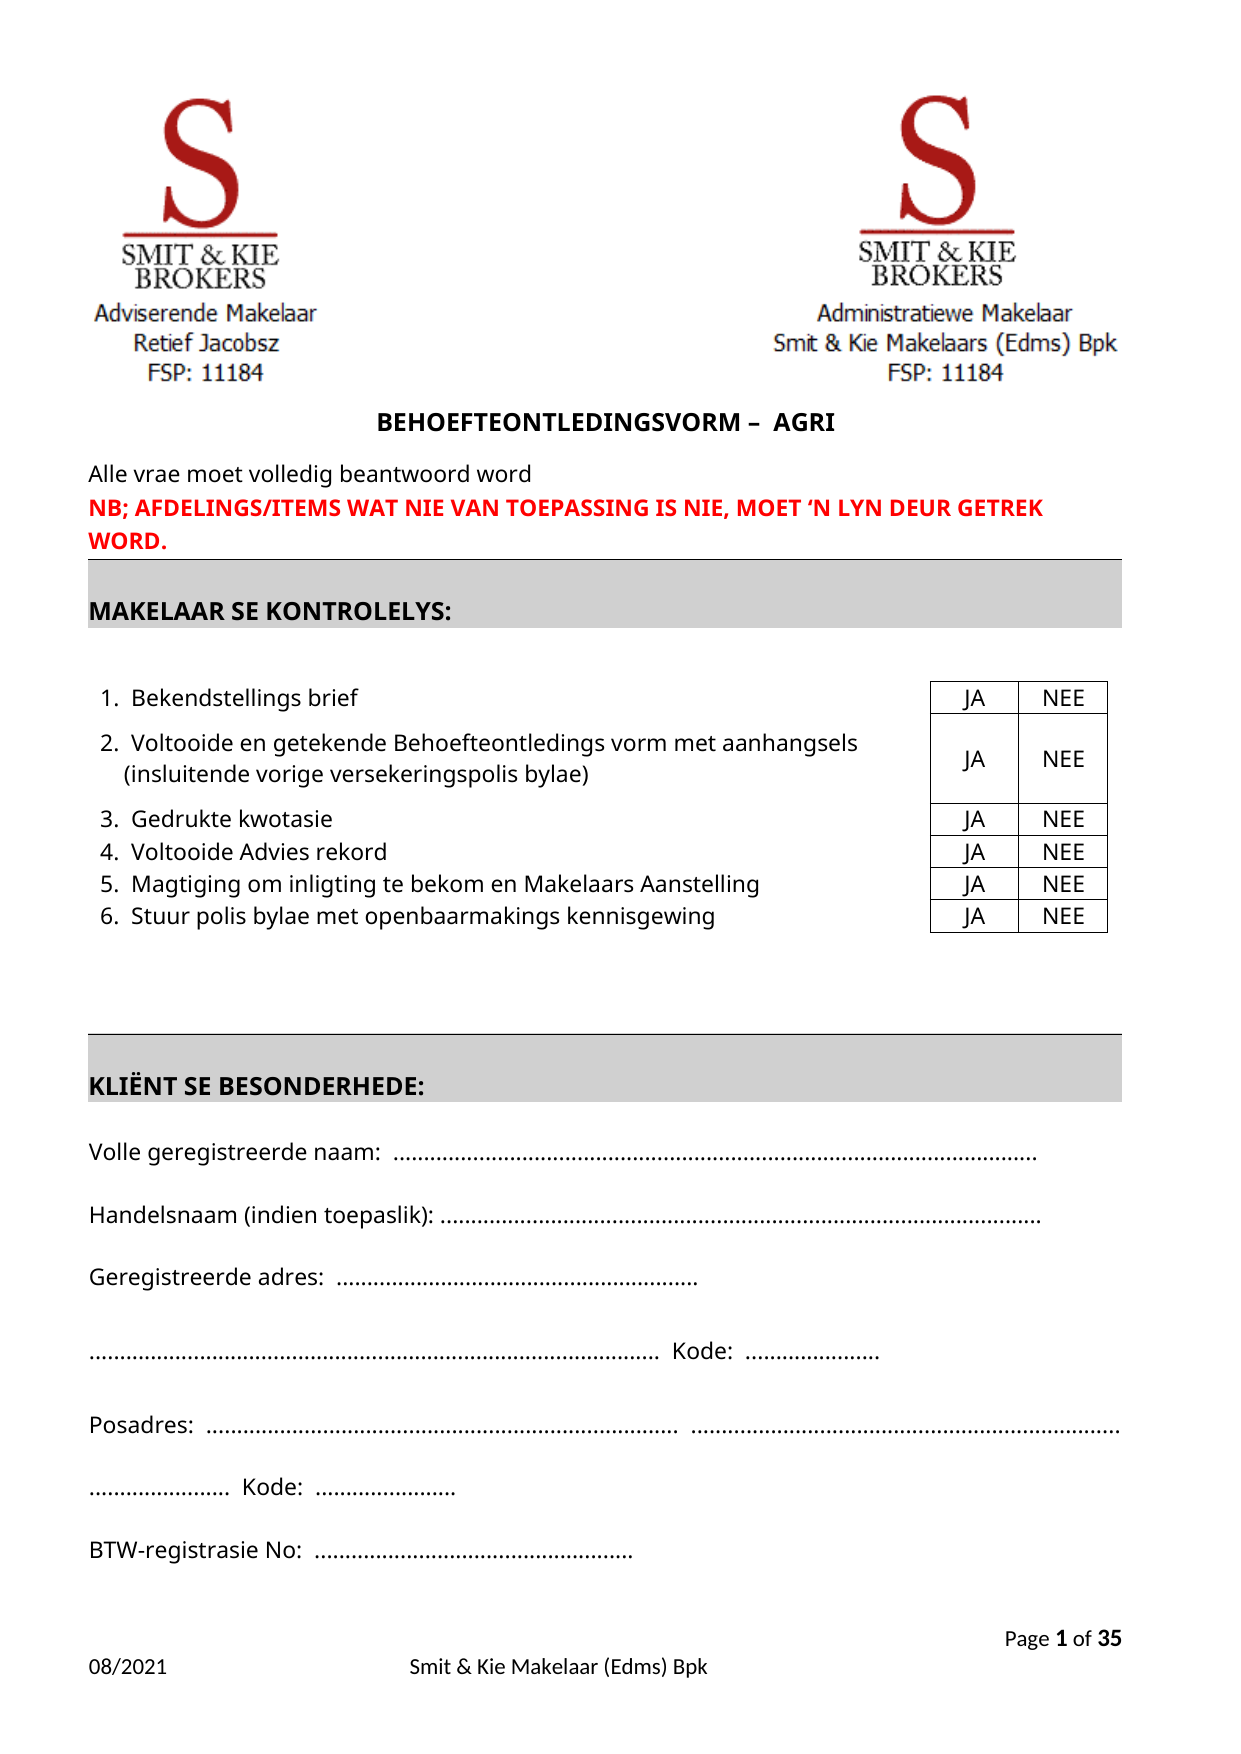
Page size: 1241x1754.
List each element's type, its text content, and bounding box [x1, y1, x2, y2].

text BEHOEFTEONTLEDINGSVORM – AGRI [59, 404, 1122, 438]
text MAKELAAR SE KONTROLELYS: [88, 593, 1122, 628]
table_cell JA [931, 900, 1018, 932]
text Volle geregistreerde naam: ......................................................................................................... Handelsnaam (indien toepaslik): .................................................................................................. [89, 1136, 1122, 1230]
text KLIËNT SE BESONDERHEDE: [88, 1067, 1122, 1102]
table_cell NEE [1019, 714, 1107, 802]
text Posadres: ............................................................................. ............................................................................................. Kode: ....................... [89, 1408, 1122, 1502]
text ............................................................................................. Kode: ...................... [89, 1335, 1122, 1366]
text Geregistreerde adres: ........................................................... [89, 1261, 1122, 1292]
table_cell NEE [1019, 804, 1107, 835]
table_cell NEE [1019, 900, 1107, 932]
table_header 1. Bekendstellings brief [89, 681, 930, 713]
table_cell 4. Voltooide Advies rekord [89, 835, 930, 867]
picture [90, 88, 1121, 386]
text BTW-registrasie No: .................................................... [89, 1533, 1062, 1565]
table_cell NEE [1019, 868, 1107, 899]
table_cell 5. Magtiging om inligting te bekom en Makelaars Aanstelling [89, 867, 930, 899]
table_cell NEE [1019, 836, 1107, 867]
table_cell 3. Gedrukte kwotasie [89, 803, 930, 835]
table_cell 2. Voltooide en getekende Behoefteontledings vorm met aanhangsels (insluitende vorige versekeringspolis bylae) [89, 713, 930, 802]
table_header JA [931, 682, 1018, 713]
table_cell 6. Stuur polis bylae met openbaarmakings kennisgewing [89, 899, 930, 932]
text Alle vrae moet volledig beantwoord word [88, 458, 1122, 489]
text NB; AFDELINGS/ITEMS WAT NIE VAN TOEPASSING IS NIE, MOET ‘N LYN DEUR GETREK WORD. [88, 492, 1122, 557]
table_cell JA [931, 804, 1018, 835]
table_cell JA [931, 714, 1018, 802]
table_cell JA [931, 868, 1018, 899]
table_cell JA [931, 836, 1018, 867]
table_header NEE [1019, 682, 1107, 713]
